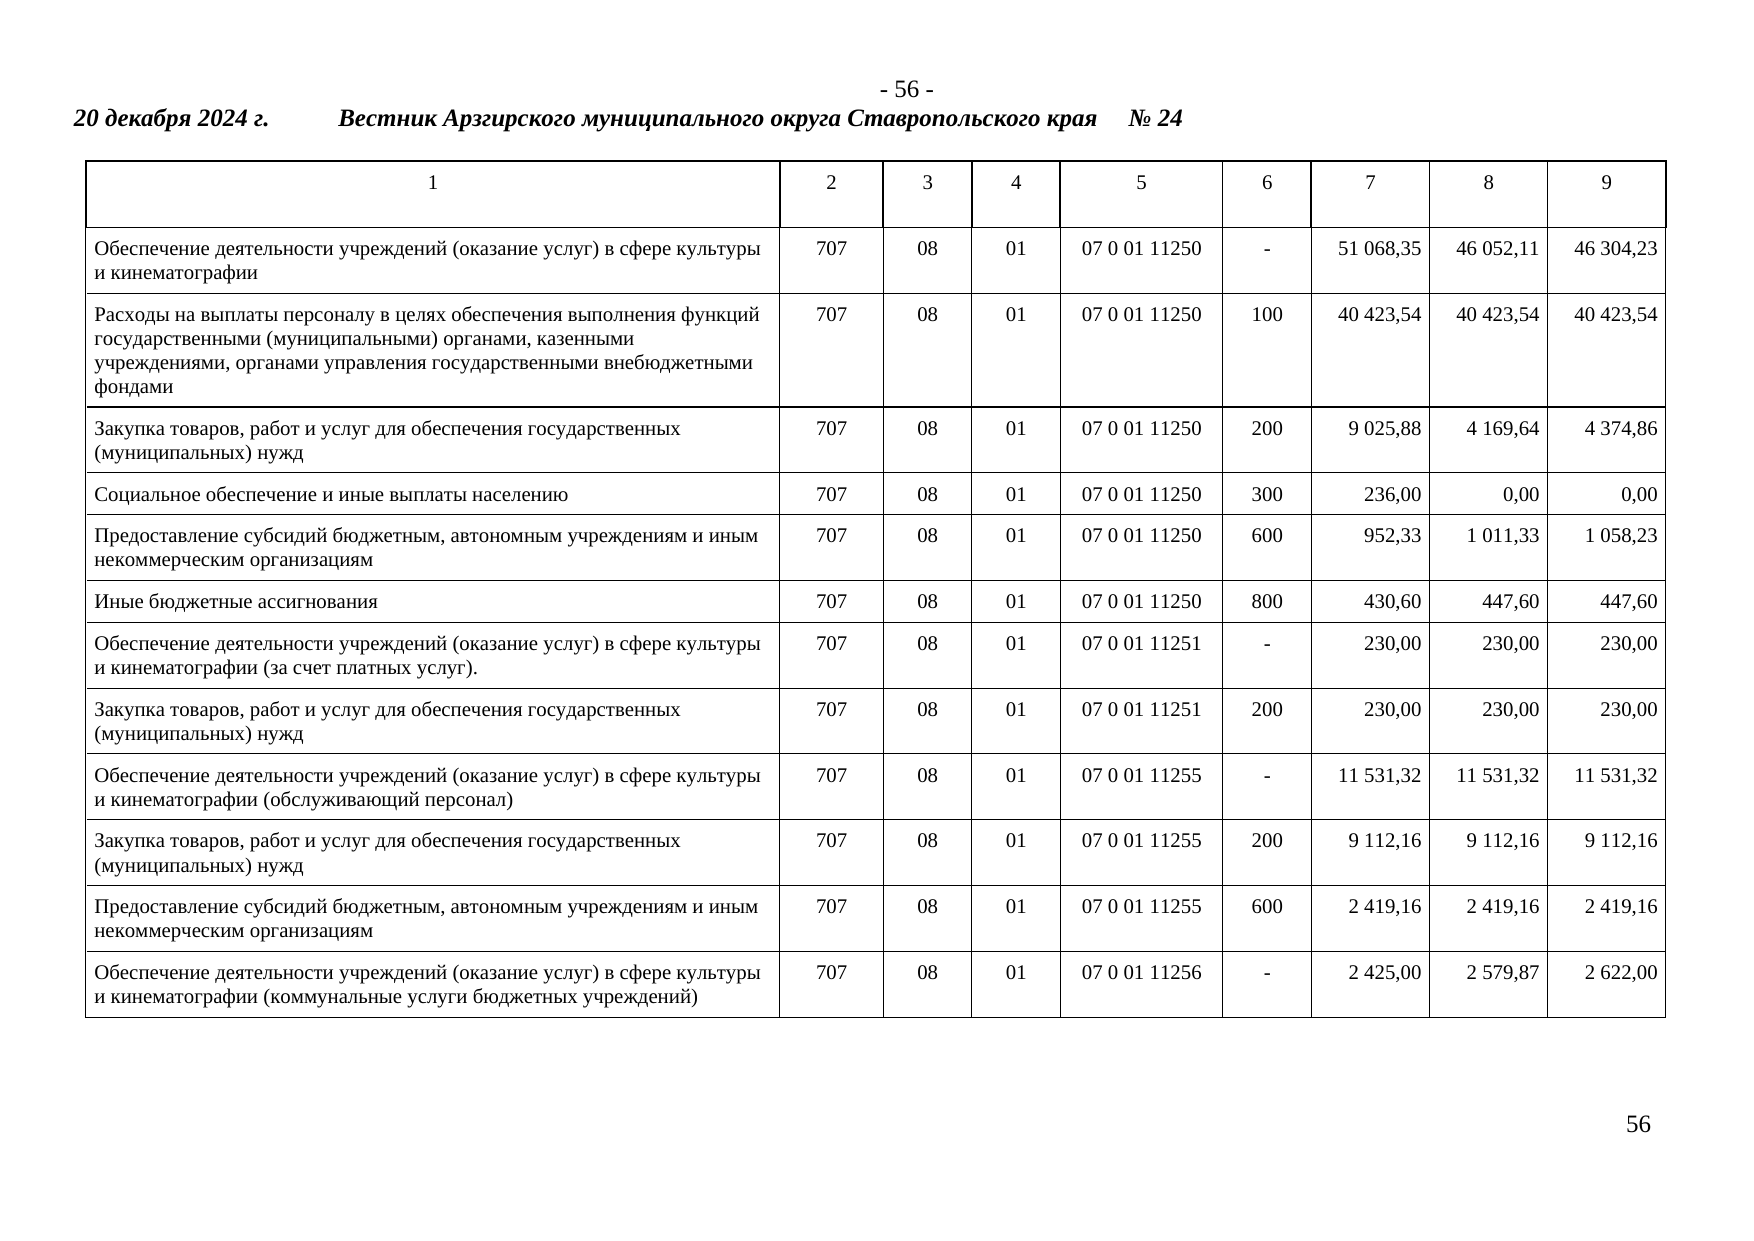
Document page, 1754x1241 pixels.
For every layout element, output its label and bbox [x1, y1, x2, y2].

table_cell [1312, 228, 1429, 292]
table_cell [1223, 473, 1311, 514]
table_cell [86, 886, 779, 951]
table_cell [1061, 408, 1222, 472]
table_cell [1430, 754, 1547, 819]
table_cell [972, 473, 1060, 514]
table_header [884, 162, 971, 227]
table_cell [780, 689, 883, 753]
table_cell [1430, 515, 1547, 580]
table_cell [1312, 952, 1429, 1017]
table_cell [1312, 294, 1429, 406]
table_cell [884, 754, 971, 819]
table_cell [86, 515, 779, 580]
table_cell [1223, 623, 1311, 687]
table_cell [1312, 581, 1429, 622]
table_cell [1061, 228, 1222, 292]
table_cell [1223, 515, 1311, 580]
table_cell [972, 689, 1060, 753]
table_header [1548, 162, 1665, 227]
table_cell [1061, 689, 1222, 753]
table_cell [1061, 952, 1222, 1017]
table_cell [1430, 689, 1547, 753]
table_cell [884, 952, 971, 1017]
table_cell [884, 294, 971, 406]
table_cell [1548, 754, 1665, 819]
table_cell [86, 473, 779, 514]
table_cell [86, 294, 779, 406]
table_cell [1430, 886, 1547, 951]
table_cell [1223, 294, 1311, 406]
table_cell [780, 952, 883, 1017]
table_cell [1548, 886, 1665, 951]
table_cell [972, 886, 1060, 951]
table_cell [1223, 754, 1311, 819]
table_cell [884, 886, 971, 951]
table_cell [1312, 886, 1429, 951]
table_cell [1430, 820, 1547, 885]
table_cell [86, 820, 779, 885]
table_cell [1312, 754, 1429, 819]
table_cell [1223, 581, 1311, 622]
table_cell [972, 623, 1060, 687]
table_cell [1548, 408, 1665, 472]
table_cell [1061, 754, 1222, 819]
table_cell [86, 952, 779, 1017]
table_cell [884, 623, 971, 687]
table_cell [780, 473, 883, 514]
table_header [1061, 162, 1222, 227]
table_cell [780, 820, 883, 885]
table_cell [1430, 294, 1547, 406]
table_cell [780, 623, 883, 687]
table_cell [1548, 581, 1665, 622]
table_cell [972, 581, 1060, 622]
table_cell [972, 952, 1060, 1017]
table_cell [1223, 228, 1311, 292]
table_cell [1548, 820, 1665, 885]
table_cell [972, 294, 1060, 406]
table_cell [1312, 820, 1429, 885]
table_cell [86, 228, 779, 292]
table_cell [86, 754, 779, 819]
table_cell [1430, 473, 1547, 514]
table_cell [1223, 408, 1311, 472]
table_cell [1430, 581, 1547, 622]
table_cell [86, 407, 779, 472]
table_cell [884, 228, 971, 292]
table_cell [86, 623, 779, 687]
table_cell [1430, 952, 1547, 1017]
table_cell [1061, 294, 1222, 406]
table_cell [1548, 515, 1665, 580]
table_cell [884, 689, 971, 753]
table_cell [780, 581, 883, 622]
table_header [1223, 162, 1310, 227]
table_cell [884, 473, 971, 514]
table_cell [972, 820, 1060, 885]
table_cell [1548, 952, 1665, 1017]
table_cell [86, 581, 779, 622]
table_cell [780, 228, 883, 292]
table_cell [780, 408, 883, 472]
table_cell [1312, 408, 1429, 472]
table_header [781, 162, 882, 227]
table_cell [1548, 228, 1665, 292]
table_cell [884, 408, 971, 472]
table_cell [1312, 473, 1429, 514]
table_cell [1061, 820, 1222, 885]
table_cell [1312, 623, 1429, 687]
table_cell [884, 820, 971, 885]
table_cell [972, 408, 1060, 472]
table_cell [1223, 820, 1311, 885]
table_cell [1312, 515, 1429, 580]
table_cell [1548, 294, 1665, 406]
table_header [973, 162, 1059, 227]
table_header [87, 162, 779, 227]
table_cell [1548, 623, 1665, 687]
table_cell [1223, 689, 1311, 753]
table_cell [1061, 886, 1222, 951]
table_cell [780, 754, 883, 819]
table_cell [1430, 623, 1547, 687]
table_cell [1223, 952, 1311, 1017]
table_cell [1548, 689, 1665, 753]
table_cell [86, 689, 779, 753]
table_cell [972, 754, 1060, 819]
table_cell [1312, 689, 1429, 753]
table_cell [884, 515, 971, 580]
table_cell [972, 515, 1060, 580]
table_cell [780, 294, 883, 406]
table_header [1430, 162, 1547, 227]
table_header [1312, 162, 1429, 227]
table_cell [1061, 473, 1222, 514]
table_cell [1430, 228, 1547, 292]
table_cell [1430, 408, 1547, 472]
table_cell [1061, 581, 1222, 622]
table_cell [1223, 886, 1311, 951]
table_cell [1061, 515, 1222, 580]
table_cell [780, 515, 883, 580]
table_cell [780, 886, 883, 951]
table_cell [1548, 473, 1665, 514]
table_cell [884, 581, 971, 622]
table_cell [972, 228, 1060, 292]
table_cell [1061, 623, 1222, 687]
